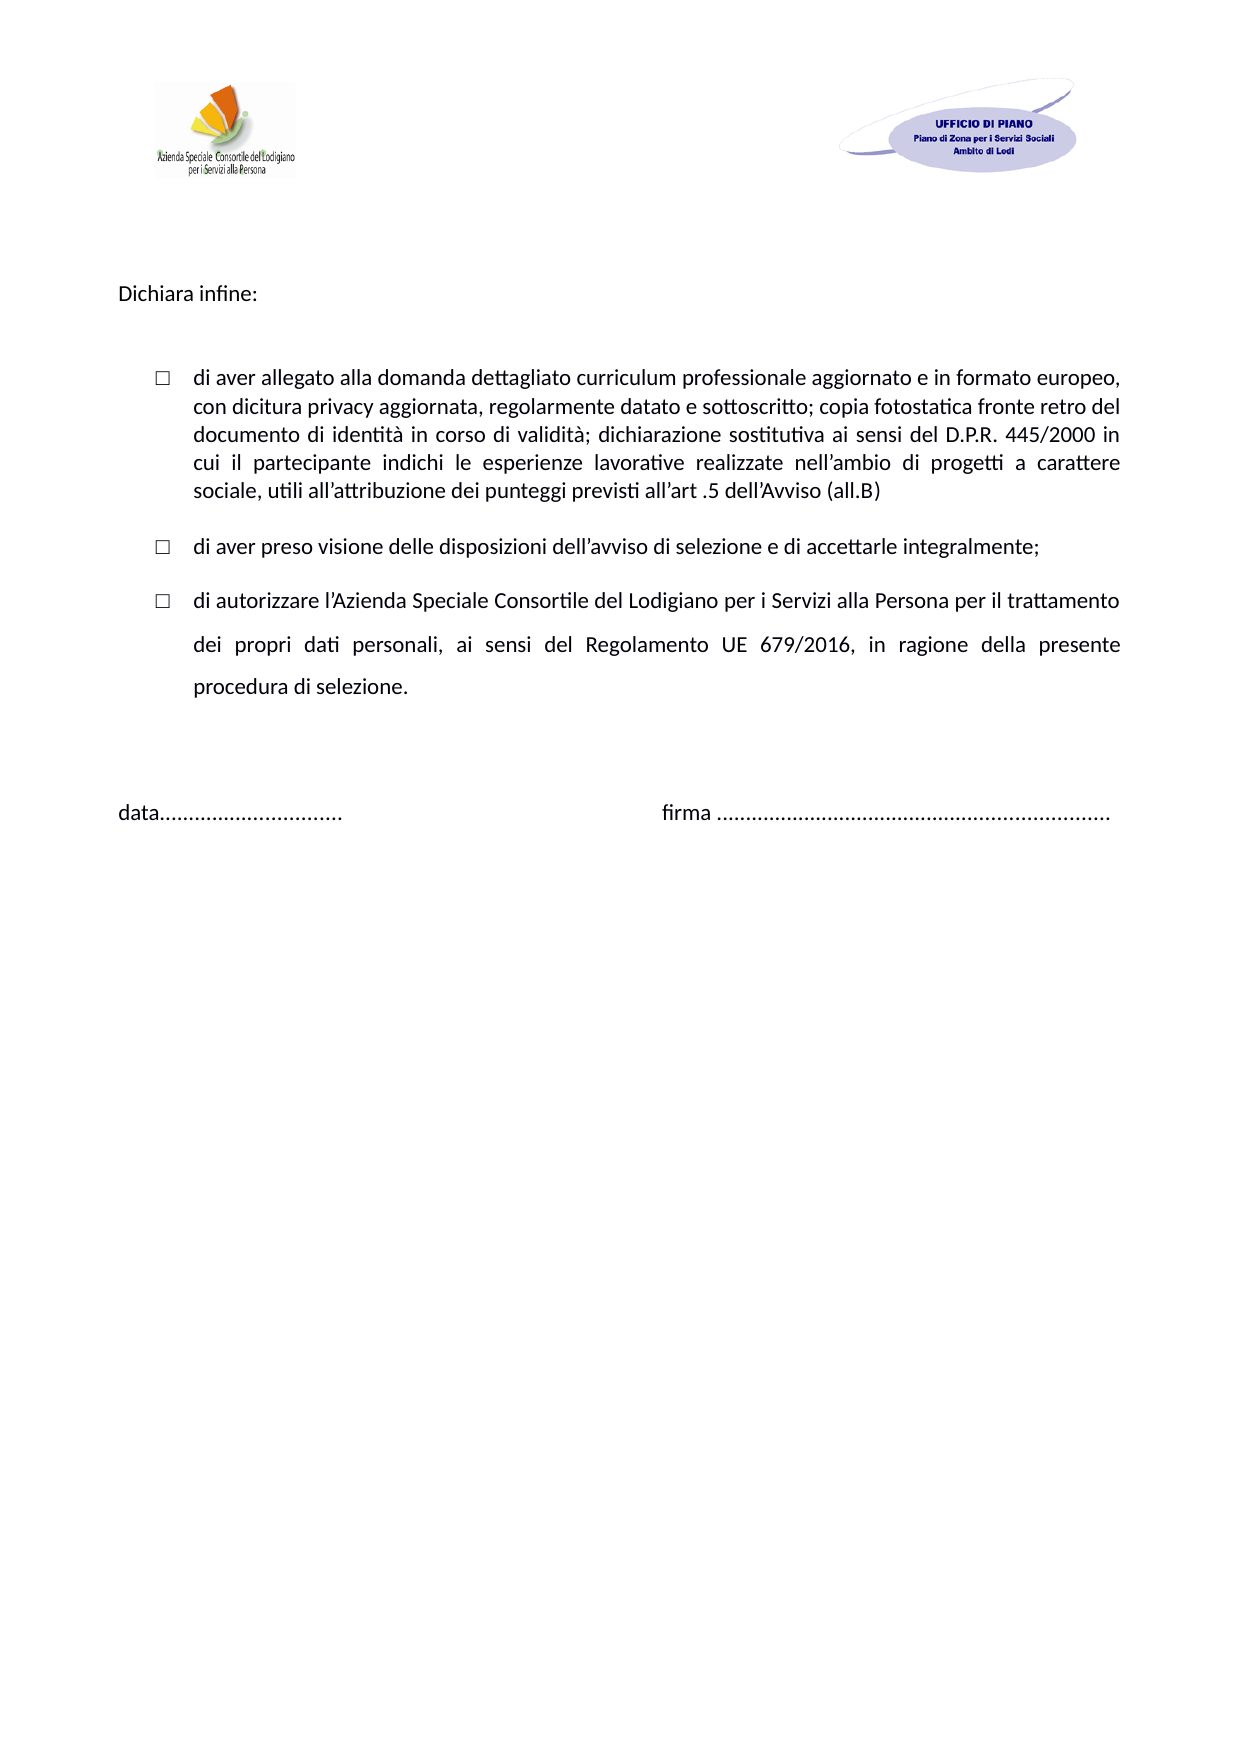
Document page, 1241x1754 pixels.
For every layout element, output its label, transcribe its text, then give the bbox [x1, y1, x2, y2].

picture [838, 73, 1082, 179]
text data firma [118, 798, 1122, 826]
text Dichiara infine: [118, 279, 1122, 307]
picture [154, 82, 296, 179]
list di aver preso visione delle disposizioni dell’avviso di selezione e di accettarle integralmente; [156, 532, 1122, 561]
list di autorizzare l’Azienda Speciale Consortile del Lodigiano per i Servizi alla Persona per il trattamento dei propri dati personali, ai sensi del Regolamento UE 679/2016, in ragione della presente procedura di selezione. [156, 587, 1122, 700]
list di aver allegato alla domanda dettagliato curriculum professionale aggiornato e in formato europeo, con dicitura privacy aggiornata, regolarmente datato e sottoscritto; copia fotostatica fronte retro del documento di identità in corso di validità; dichiarazione sostitutiva ai sensi del D.P.R. 445/2000 in cui il partecipante indichi le esperienze lavorative realizzate nell’ambio di progetti a carattere sociale, utili all’attribuzione dei punteggi previsti all’art .5 dell’Avviso (all.B) [156, 363, 1122, 504]
